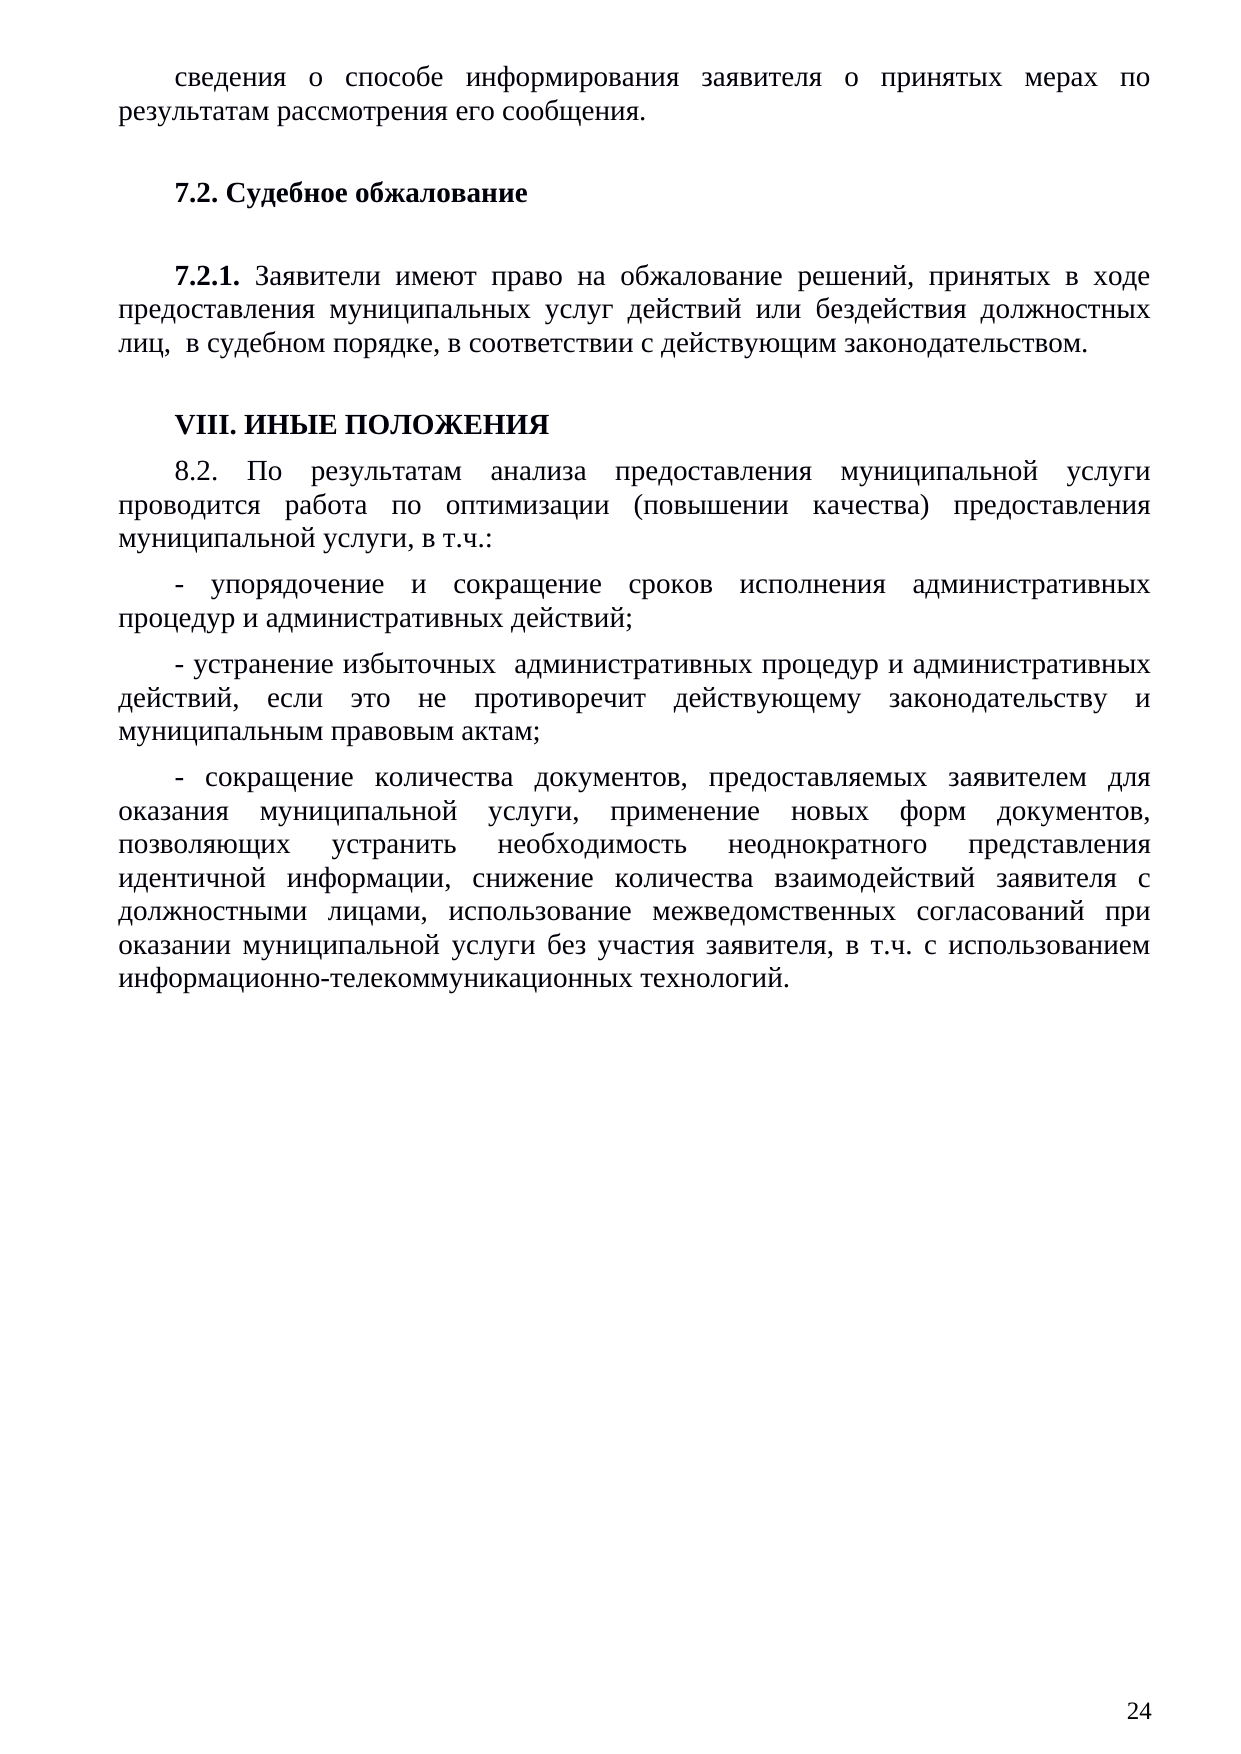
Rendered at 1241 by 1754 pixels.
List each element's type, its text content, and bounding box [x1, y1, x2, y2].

text сведения о способе информирования заявителя о принятых мерах по результатам рассмотрения его сообщения. [118, 59, 1152, 126]
text VIII. ИНЫЕ ПОЛОЖЕНИЯ [118, 407, 1152, 441]
text 8.2. По результатам анализа предоставления муниципальной услуги проводится работа по оптимизации (повышении качества) предоставления муниципальной услуги, в т.ч.: [118, 453, 1152, 554]
text - устранение избыточных административных процедур и административных действий, если это не противоречит действующему законодательству и муниципальным правовым актам; [118, 646, 1152, 747]
text - сокращение количества документов, предоставляемых заявителем для оказания муниципальной услуги, применение новых форм документов, позволяющих устранить необходимость неоднократного представления идентичной информации, снижение количества взаимодействий заявителя с должностными лицами, использование межведомственных согласований при оказании муниципальной услуги без участия заявителя, в т.ч. с использованием информационно-телекоммуникационных технологий. [118, 759, 1152, 994]
text 7.2.1. Заявители имеют право на обжалование решений, принятых в ходе предоставления муниципальных услуг действий или бездействия должностных лиц, в судебном порядке, в соответствии с действующим законодательством. [118, 258, 1152, 358]
text 7.2. Судебное обжалование [118, 175, 1152, 209]
text - упорядочение и сокращение сроков исполнения административных процедур и административных действий; [118, 567, 1152, 634]
